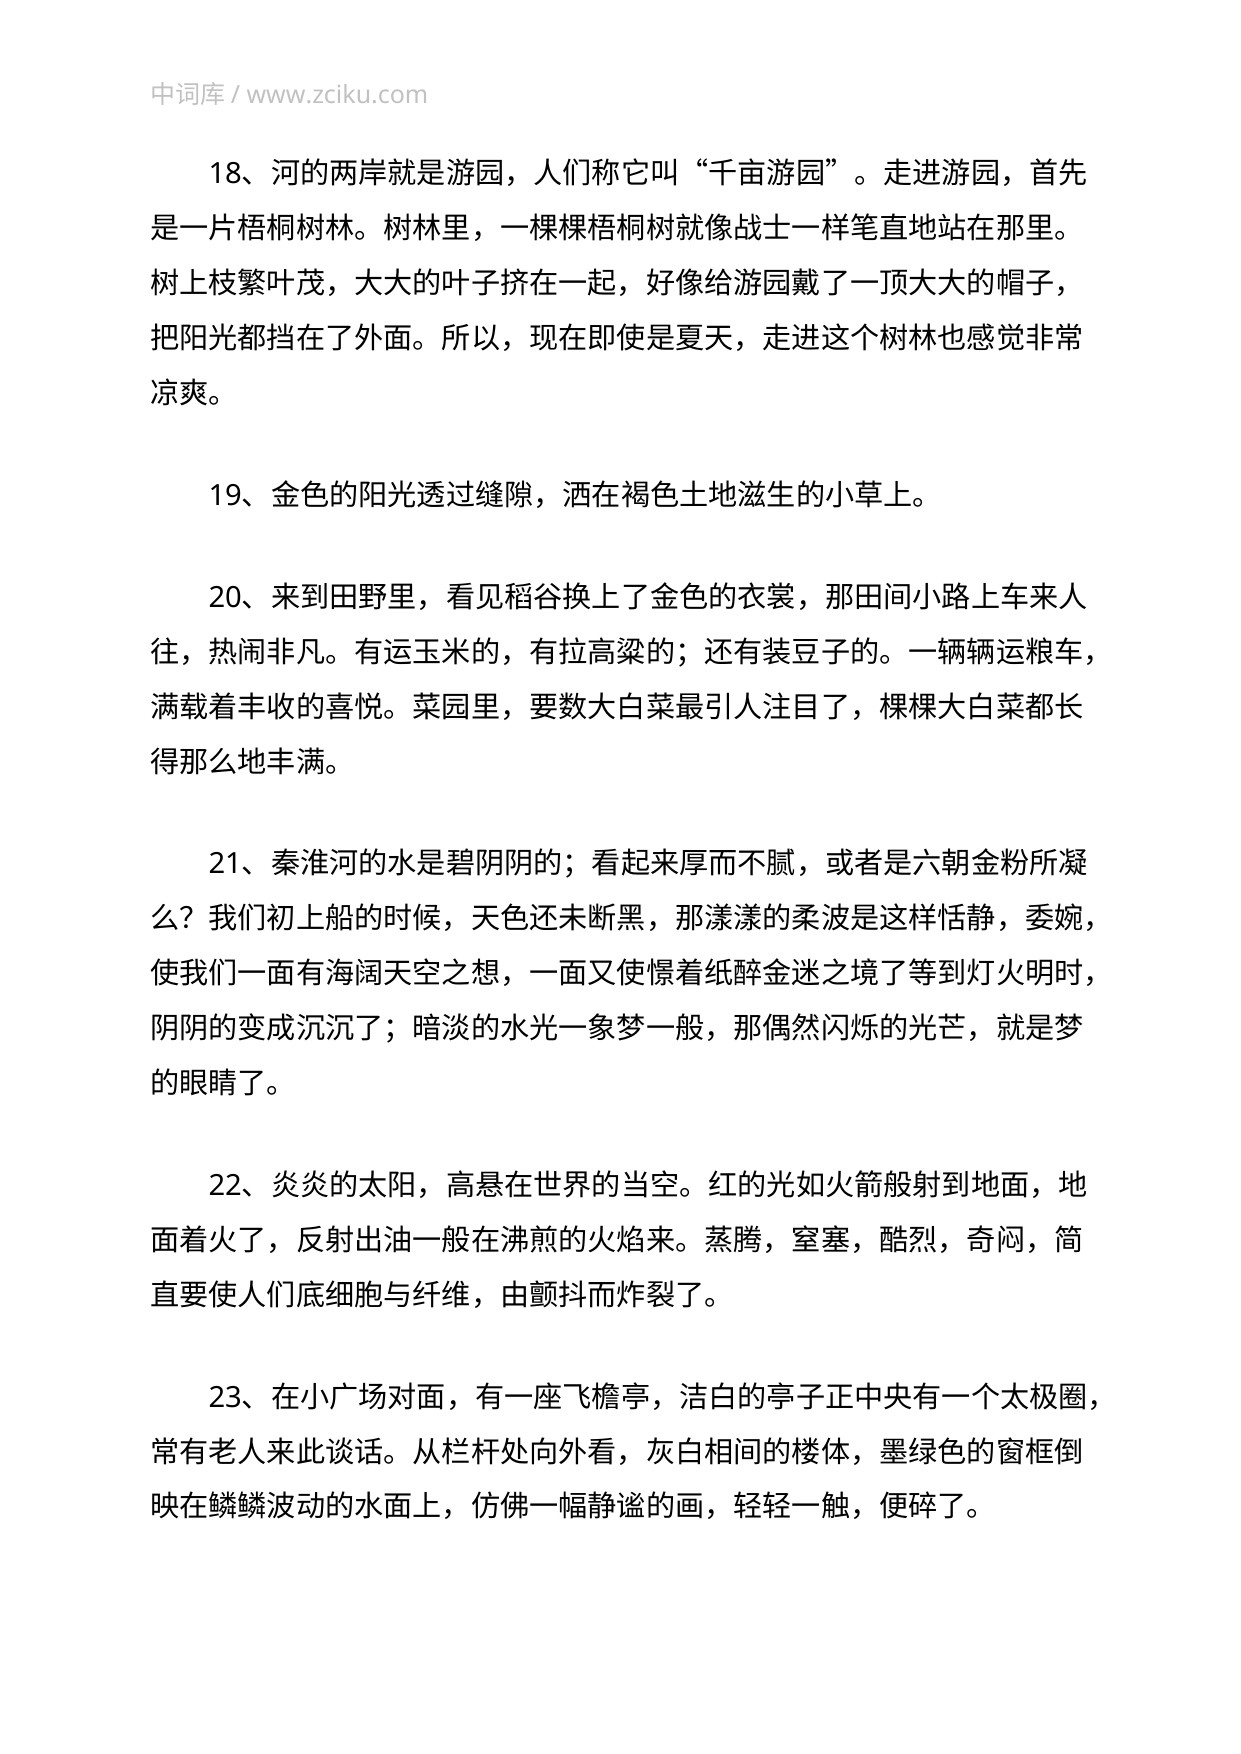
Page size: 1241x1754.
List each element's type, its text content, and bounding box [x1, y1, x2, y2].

text 18、河的两岸就是游园，人们称它叫“千亩游园”。走进游园，首先是一片梧桐树林。树林里，一棵棵梧桐树就像战士一样笔直地站在那里。树上枝繁叶茂，大大的叶子挤在一起，好像给游园戴了一顶大大的帽子，把阳光都挡在了外面。所以，现在即使是夏天，走进这个树林也感觉非常凉爽。 [150, 150, 1090, 412]
text 23、在小广场对面，有一座飞檐亭，洁白的亭子正中央有一个太极圈，常有老人来此谈话。从栏杆处向外看，灰白相间的楼体，墨绿色的窗框倒映在鳞鳞波动的水面上，仿佛一幅静谧的画，轻轻一触，便碎了。 [150, 1373, 1090, 1525]
text 21、秦淮河的水是碧阴阴的；看起来厚而不腻，或者是六朝金粉所凝么？我们初上船的时候，天色还未断黑，那漾漾的柔波是这样恬静，委婉，使我们一面有海阔天空之想，一面又使憬着纸醉金迷之境了等到灯火明时，阴阴的变成沉沉了；暗淡的水光一象梦一般，那偶然闪烁的光芒，就是梦的眼睛了。 [150, 840, 1090, 1102]
text 19、金色的阳光透过缝隙，洒在褐色土地滋生的小草上。 [150, 471, 1090, 514]
text 22、炎炎的太阳，高悬在世界的当空。红的光如火箭般射到地面，地面着火了，反射出油一般在沸煎的火焰来。蒸腾，窒塞，酷烈，奇闷，简直要使人们底细胞与纤维，由颤抖而炸裂了。 [150, 1161, 1090, 1314]
text 20、来到田野里，看见稻谷换上了金色的衣裳，那田间小路上车来人往，热闹非凡。有运玉米的，有拉高粱的；还有装豆子的。一辆辆运粮车，满载着丰收的喜悦。菜园里，要数大白菜最引人注目了，棵棵大白菜都长得那么地丰满。 [150, 573, 1090, 781]
